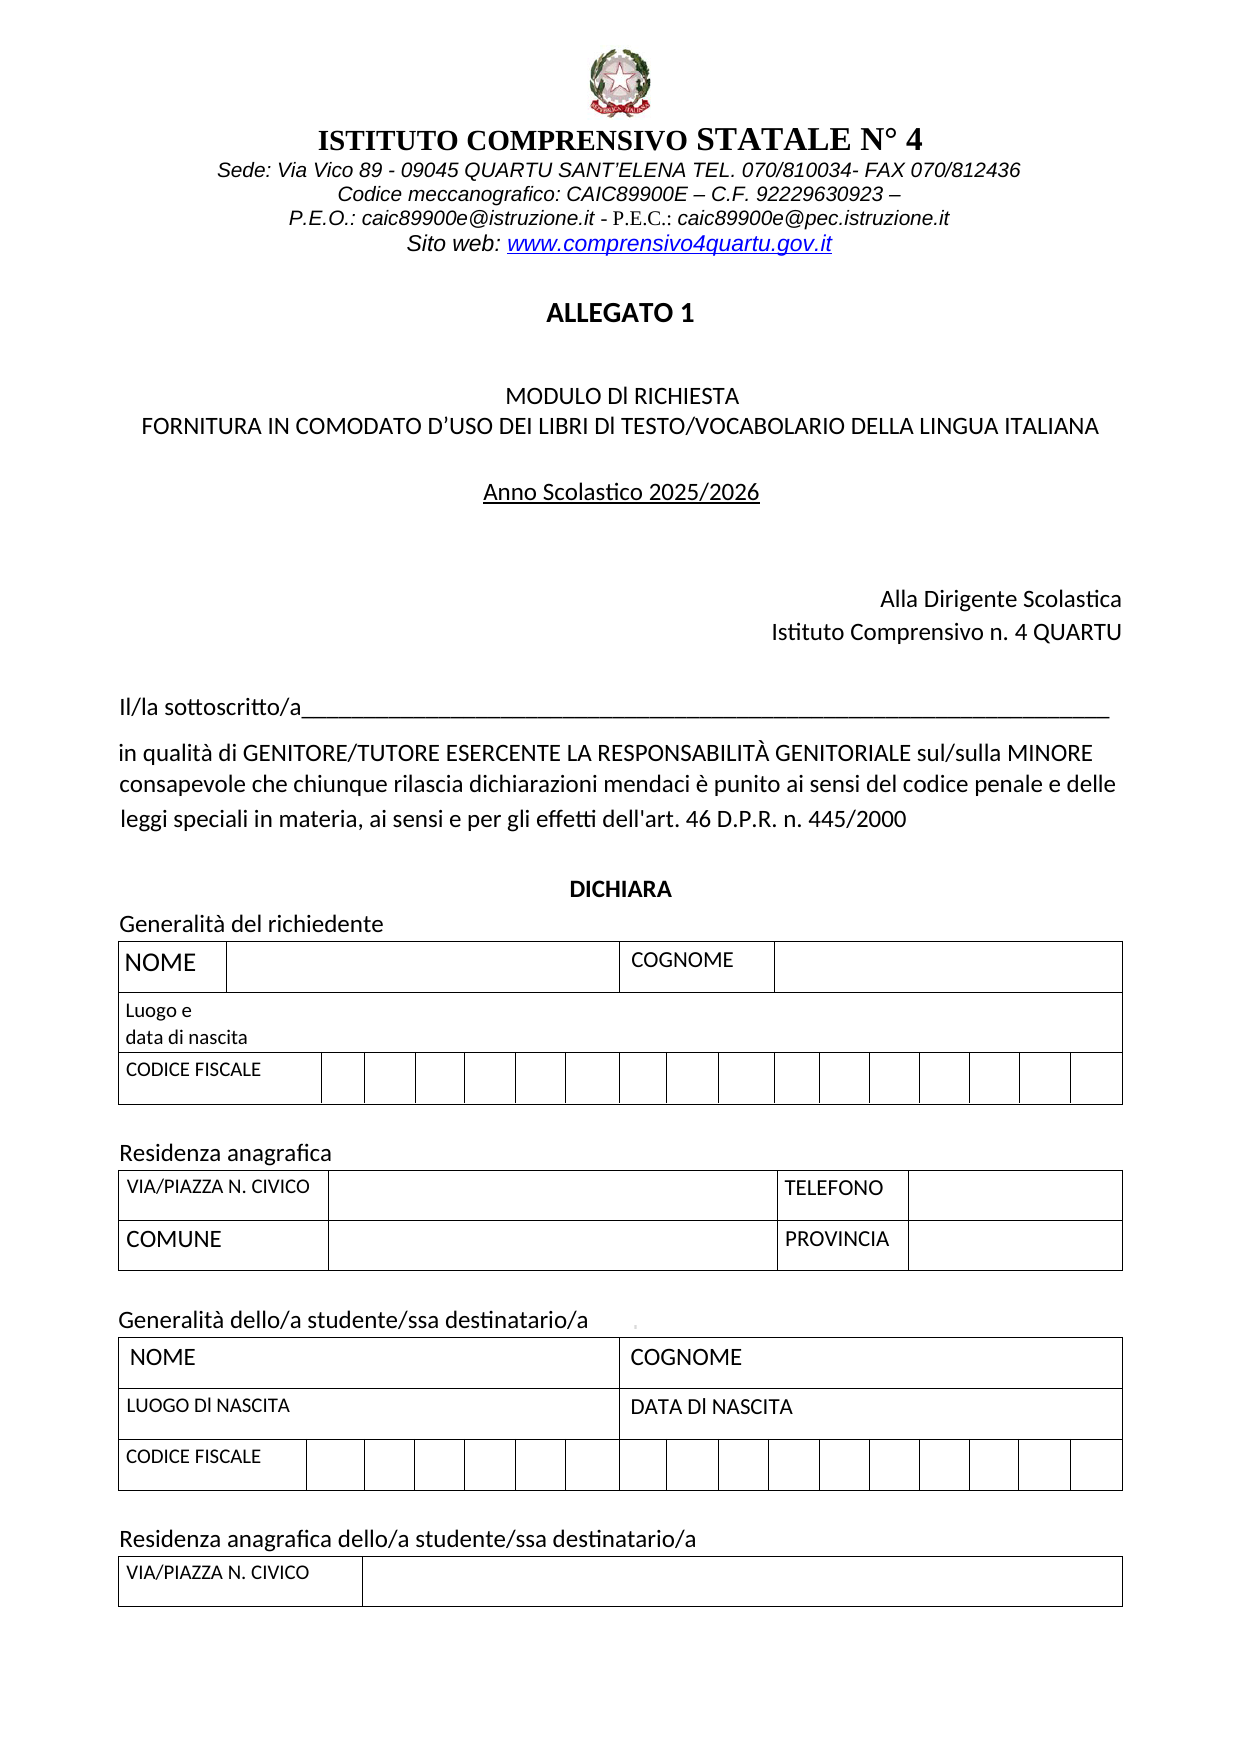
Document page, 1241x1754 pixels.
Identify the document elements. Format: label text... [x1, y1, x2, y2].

table_header [775, 942, 1122, 992]
table_cell [1019, 1440, 1070, 1489]
text MODULO Dl RICHIESTA [123, 380, 1122, 410]
table_cell [516, 1053, 565, 1103]
text Codice meccanografico: CAIC89900E – C.F. 92229630923 – [118, 182, 1122, 206]
table_cell [566, 1440, 619, 1489]
table_cell [970, 1440, 1018, 1489]
table_cell [465, 1053, 515, 1103]
table_cell PROVINCIA [778, 1221, 908, 1270]
text Anno Scolastico 2025/2026 [121, 476, 1122, 507]
table_cell Luogo e data di nascita [119, 993, 322, 1052]
table_cell [566, 1053, 619, 1103]
text Generalità dello/a studente/ssa destinatario/a [118, 1304, 1122, 1334]
table_cell CODICE FISCALE [119, 1440, 306, 1489]
table_cell CODICE FISCALE [119, 1053, 321, 1103]
table_header [329, 1171, 777, 1220]
table_header TELEFONO [778, 1171, 908, 1220]
table_cell [1071, 1053, 1122, 1103]
table_header NOME [119, 1338, 364, 1388]
table_cell [820, 1053, 869, 1103]
table_cell COMUNE [119, 1221, 328, 1270]
text in qualità di GENITORE/TUTORE ESERCENTE LA RESPONSABILITÀ GENITORIALE sul/sulla MINORE [118, 737, 1122, 768]
text consapevole che chiunque rilascia dichiarazioni mendaci è punito ai sensi del codice penale e delle leggi speciali in materia, ai sensi e per gli effetti dell'art. 46 D.P.R. n. 445/2000 [119, 768, 1122, 833]
table_header NOME [119, 942, 226, 992]
table_cell LUOGO Dl NASCITA [119, 1389, 364, 1439]
table_header VIA/PIAZZA N. CIVICO [119, 1557, 362, 1606]
table_cell [322, 1053, 364, 1103]
table_cell [620, 1053, 666, 1103]
table_cell [970, 1053, 1019, 1103]
text Generalità del richiedente [119, 908, 1122, 938]
table_cell [322, 993, 1122, 1052]
text Istituto Comprensivo n. 4 QUARTU [118, 616, 1122, 647]
table_header VIA/PIAZZA N. CIVICO [119, 1171, 328, 1220]
table_cell [920, 1440, 969, 1489]
table_cell [920, 1053, 969, 1103]
table_cell [1071, 1440, 1122, 1489]
text ISTITUTO COMPRENSIVO STATALE N° 4 [118, 119, 1122, 158]
table_cell [416, 1053, 464, 1103]
table_header [565, 1338, 619, 1388]
subtitle ALLEGATO 1 [139, 294, 1101, 330]
table_header [227, 942, 322, 992]
table_cell [415, 1440, 464, 1489]
text Alla Dirigente Scolastica [478, 583, 1122, 614]
table_cell [620, 1440, 666, 1489]
table_cell DATA Dl NASCITA [620, 1389, 1122, 1439]
table_cell [909, 1221, 1122, 1270]
text Sede: Via Vico 89 - 09045 QUARTU SANT’ELENA TEL. 070/810034- FAX 070/812436 [118, 158, 1122, 182]
table_header COGNOME [620, 942, 774, 992]
table_cell [516, 1440, 565, 1489]
table_header [322, 942, 619, 992]
text DICHIARA [119, 873, 1122, 903]
table_header COGNOME [620, 1338, 1122, 1388]
table_cell [775, 1053, 819, 1103]
table_cell [565, 1389, 619, 1439]
table_cell [719, 1053, 774, 1103]
text Residenza anagrafica [119, 1137, 1122, 1167]
table_cell [307, 1440, 364, 1489]
text Il/la sottoscritto/a_________________________________________________________________ [119, 691, 1122, 722]
text Residenza anagrafica dello/a studente/ssa destinatario/a [119, 1523, 1122, 1553]
table_cell [719, 1440, 768, 1489]
table_cell [1020, 1053, 1070, 1103]
table_cell [667, 1440, 718, 1489]
table_cell [769, 1440, 819, 1489]
text FORNITURA IN COMODATO D’USO DEI LIBRI Dl TESTO/VOCABOLARIO DELLA LINGUA ITALIANA [119, 410, 1122, 441]
table_cell [870, 1440, 919, 1489]
table_cell [365, 1053, 415, 1103]
table_cell [820, 1440, 869, 1489]
table_cell [870, 1053, 919, 1103]
table_header [364, 1338, 565, 1388]
table_cell [364, 1389, 565, 1439]
table_cell [365, 1440, 414, 1489]
table_cell [667, 1053, 718, 1103]
text P.E.O.: caic89900e@istruzione.it - P.E.C.: caic89900e@pec.istruzione.it [118, 206, 1122, 230]
table_header [363, 1557, 1122, 1606]
table_cell [329, 1221, 777, 1270]
table_header [909, 1171, 1122, 1220]
table_cell [465, 1440, 515, 1489]
text Sito web: www.comprensivo4quartu.gov.it [118, 230, 1122, 256]
